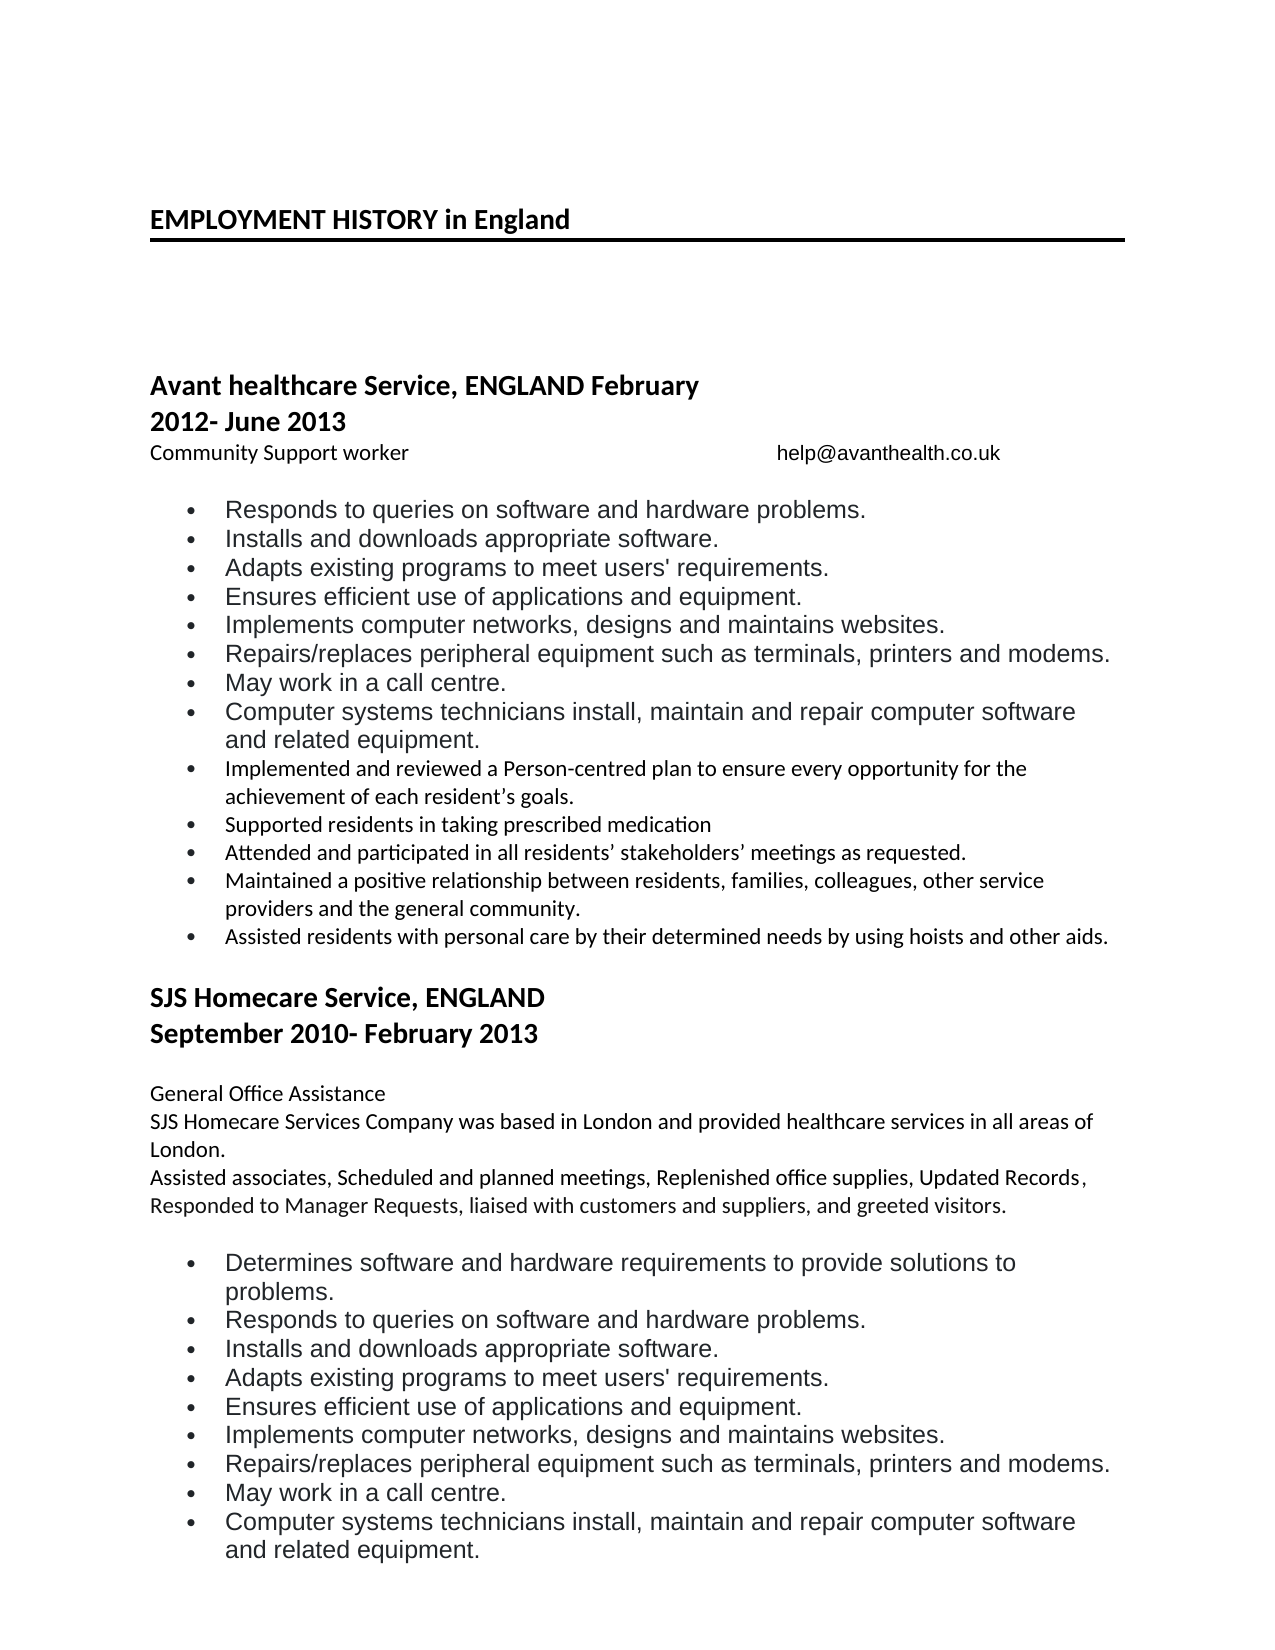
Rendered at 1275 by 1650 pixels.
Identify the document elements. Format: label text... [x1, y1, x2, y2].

list Repairs/replaces peripheral equipment such as terminals, printers and modems. [187, 1449, 1125, 1478]
list May work in a call centre. [187, 1478, 1125, 1507]
list Computer systems technicians install, maintain and repair computer software and related equipment. [187, 697, 1125, 754]
list Implements computer networks, designs and maintains websites. [187, 610, 1125, 639]
text Avant healthcare Service, ENGLAND February 2012- June 2013 [150, 367, 1125, 438]
text SJS Homecare Service, ENGLAND September 2010- February 2013 [150, 979, 1125, 1051]
list Assisted residents with personal care by their determined needs by using hoists and other aids. [187, 922, 1125, 950]
list May work in a call centre. [187, 668, 1125, 697]
list Ensures efficient use of applications and equipment. [187, 1392, 1125, 1421]
text Assisted associates, Scheduled and planned meetings, Replenished office supplies, Updated Records, Responded to Manager Requests, liaised with customers and suppliers, and greeted visitors. [150, 1163, 1125, 1219]
list Adapts existing programs to meet users' requirements. [187, 553, 1125, 582]
list Responds to queries on software and hardware problems. [187, 1306, 1125, 1334]
list Responds to queries on software and hardware problems. [187, 495, 1125, 524]
text General Office Assistance [150, 1079, 1125, 1107]
list Determines software and hardware requirements to provide solutions to problems. [187, 1248, 1125, 1306]
list Ensures efficient use of applications and equipment. [187, 582, 1125, 610]
text SJS Homecare Services Company was based in London and provided healthcare services in all areas of London. [150, 1107, 1125, 1163]
list Repairs/replaces peripheral equipment such as terminals, printers and modems. [187, 639, 1125, 668]
list Implemented and reviewed a Person-centred plan to ensure every opportunity for the achievement of each resident’s goals. [187, 754, 1125, 810]
list Adapts existing programs to meet users' requirements. [187, 1363, 1125, 1392]
text Community Support worker help@avanthealth.co.uk [150, 438, 1125, 466]
list Installs and downloads appropriate software. [187, 1334, 1125, 1363]
list Installs and downloads appropriate software. [187, 524, 1125, 553]
list Implements computer networks, designs and maintains websites. [187, 1421, 1125, 1449]
list Supported residents in taking prescribed medication [187, 810, 1125, 838]
list Attended and participated in all residents’ stakeholders’ meetings as requested. [187, 838, 1125, 866]
list Computer systems technicians install, maintain and repair computer software and related equipment. [187, 1507, 1125, 1564]
text EMPLOYMENT HISTORY in England [150, 201, 1125, 238]
list Maintained a positive relationship between residents, families, colleagues, other service providers and the general community. [187, 866, 1125, 922]
